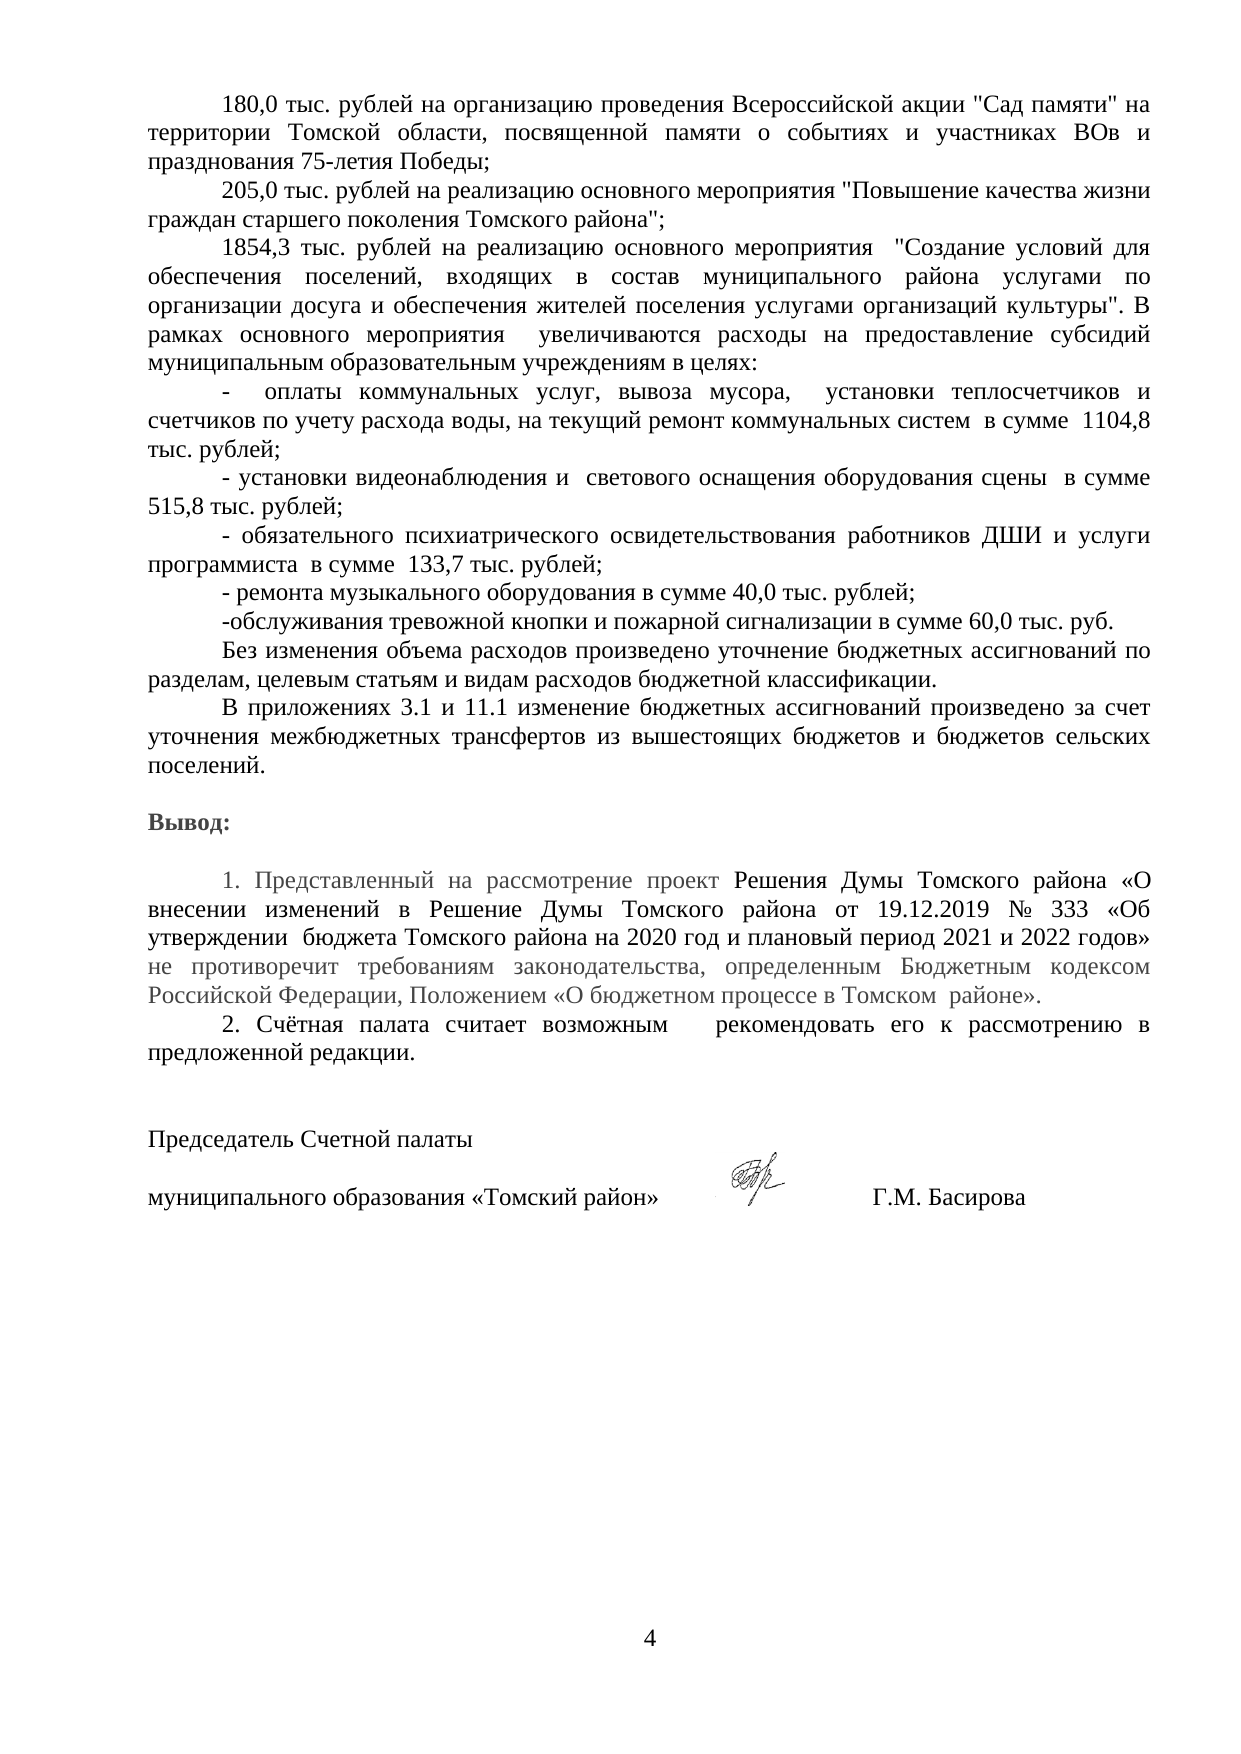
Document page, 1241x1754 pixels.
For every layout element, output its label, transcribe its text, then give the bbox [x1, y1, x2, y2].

text 2. Счётная палата считает возможным рекомендовать его к рассмотрению в предложенной редакции. [148, 1009, 1152, 1066]
title В приложениях 3.1 и 11.1 изменение бюджетных ассигнований произведено за счет уточнения межбюджетных трансфертов из вышестоящих бюджетов и бюджетов сельских поселений. [148, 692, 1152, 779]
text - обязательного психиатрического освидетельствования работников ДШИ и услуги программиста в сумме 133,7 тыс. рублей; [148, 520, 1152, 577]
text -обслуживания тревожной кнопки и пожарной сигнализации в сумме 60,0 тыс. руб. [148, 606, 1152, 635]
text муниципального образования «Томский район» Г.М. Басирова [148, 1152, 1152, 1211]
text 180,0 тыс. рублей на организацию проведения Всероссийской акции "Сад памяти" на территории Томской области, посвященной памяти о событиях и участниках ВОв и празднования 75-летия Победы; [148, 89, 1152, 175]
picture [715, 1152, 785, 1206]
text Без изменения объема расходов произведено уточнение бюджетных ассигнований по разделам, целевым статьям и видам расходов бюджетной классификации. [148, 635, 1152, 692]
text - оплаты коммунальных услуг, вывоза мусора, установки теплосчетчиков и счетчиков по учету расхода воды, на текущий ремонт коммунальных систем в сумме 1104,8 тыс. рублей; [148, 376, 1152, 462]
text 1854,3 тыс. рублей на реализацию основного мероприятия "Создание условий для обеспечения поселений, входящих в состав муниципального района услугами по организации досуга и обеспечения жителей поселения услугами организаций культуры". В рамках основного мероприятия увеличиваются расходы на предоставление субсидий муниципальным образовательным учреждениям в целях: [148, 232, 1152, 376]
text Вывод: [148, 807, 1152, 836]
text 1. Представленный на рассмотрение проект Решения Думы Томского района «О внесении изменений в Решение Думы Томского района от 19.12.2019 № 333 «Об утверждении бюджета Томского района на 2020 год и плановый период 2021 и 2022 годов» не противоречит требованиям законодательства, определенным Бюджетным кодексом Российской Федерации, Положением «О бюджетном процессе в Томском районе». [148, 865, 1152, 1009]
text - установки видеонаблюдения и светового оснащения оборудования сцены в сумме 515,8 тыс. рублей; [148, 462, 1152, 520]
text 205,0 тыс. рублей на реализацию основного мероприятия "Повышение качества жизни граждан старшего поколения Томского района"; [148, 175, 1152, 232]
text Председатель Счетной палаты [148, 1124, 1152, 1152]
text - ремонта музыкального оборудования в сумме 40,0 тыс. рублей; [148, 577, 1152, 606]
